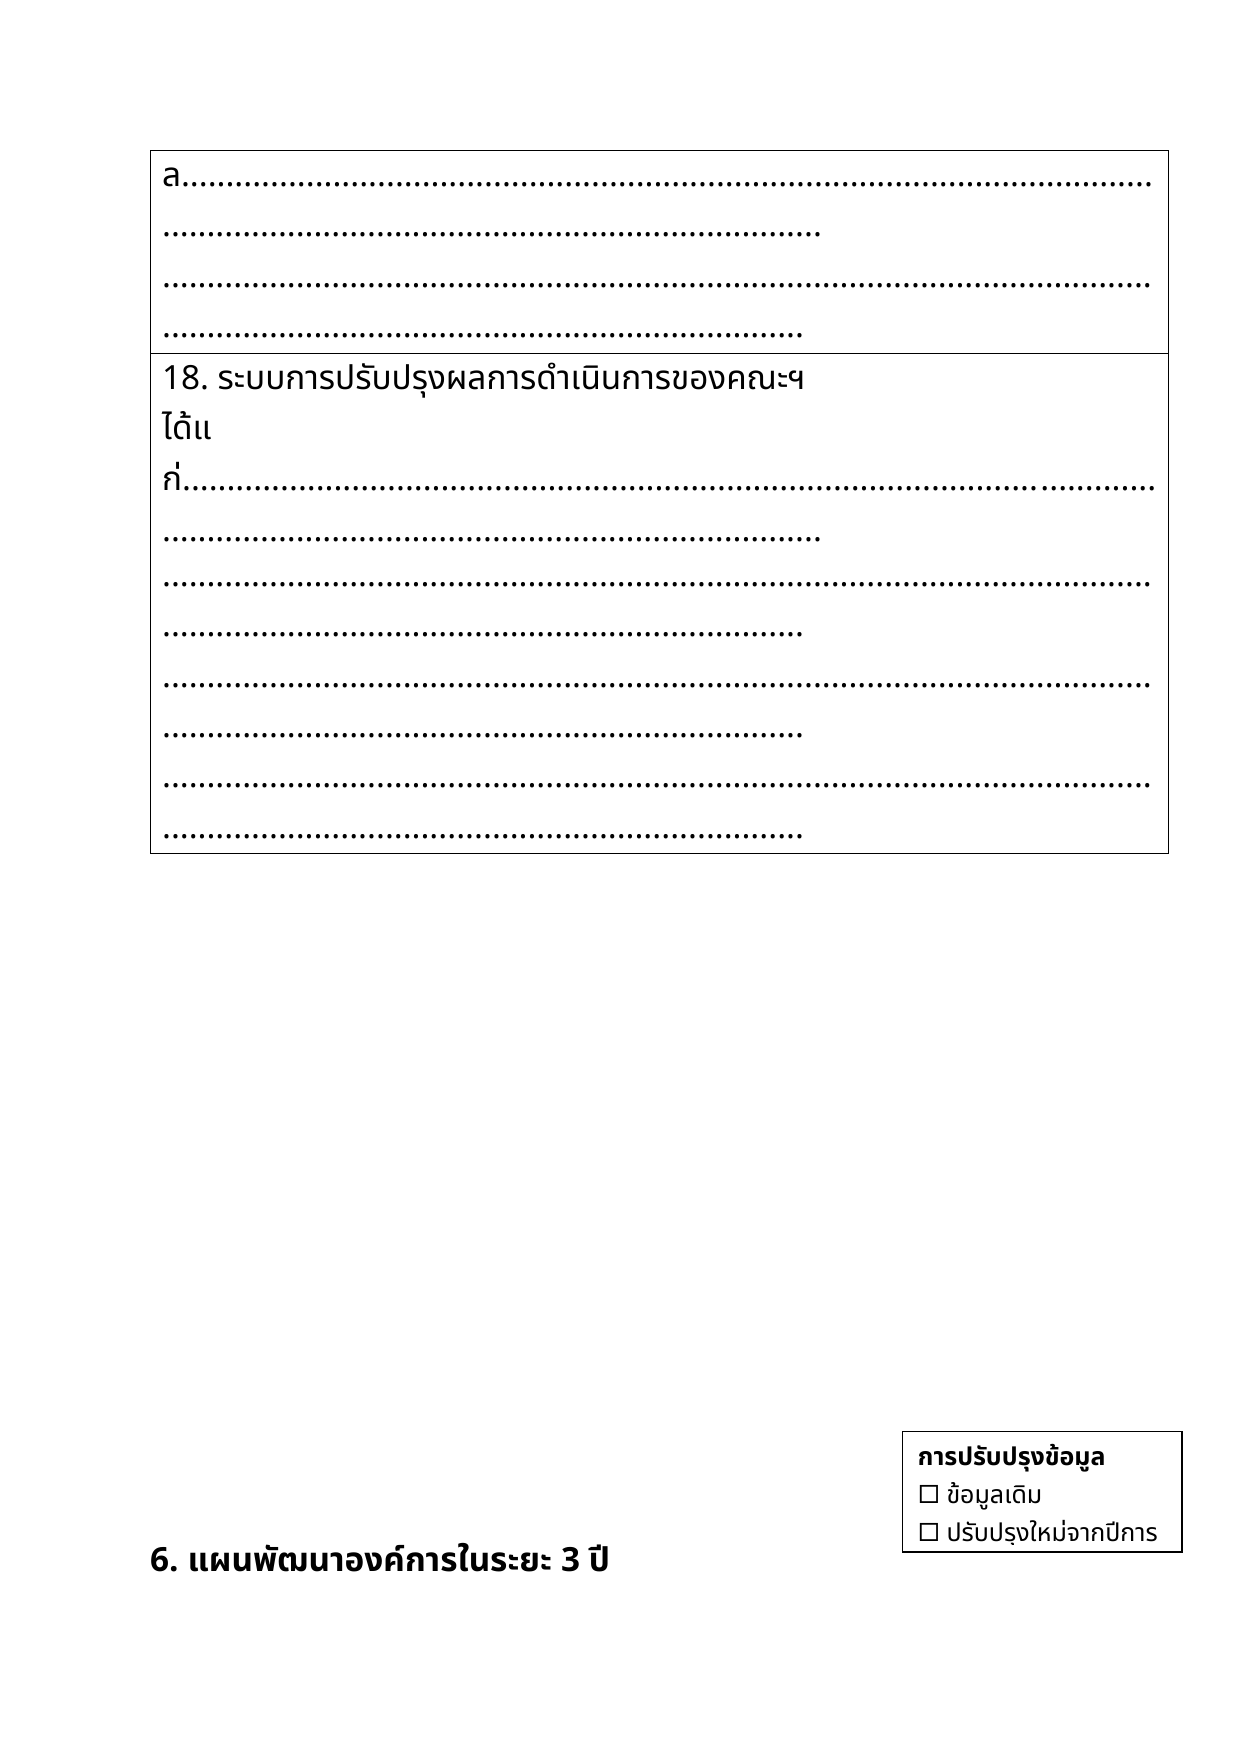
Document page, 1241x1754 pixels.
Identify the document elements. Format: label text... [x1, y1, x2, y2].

text 6. แผนพัฒนาองค์การในระยะ 3 ปี [150, 1536, 1090, 1586]
table_cell 18. ระบบการปรับปรุงผลการดำเนินการของคณะฯได้แก่....................................................................................................................................................................................... ....................................................................................................................................................................................... ....................................................................................................................................................................................... ....................................................................................................................................................................................... [151, 354, 1168, 853]
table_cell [151, 151, 1168, 353]
